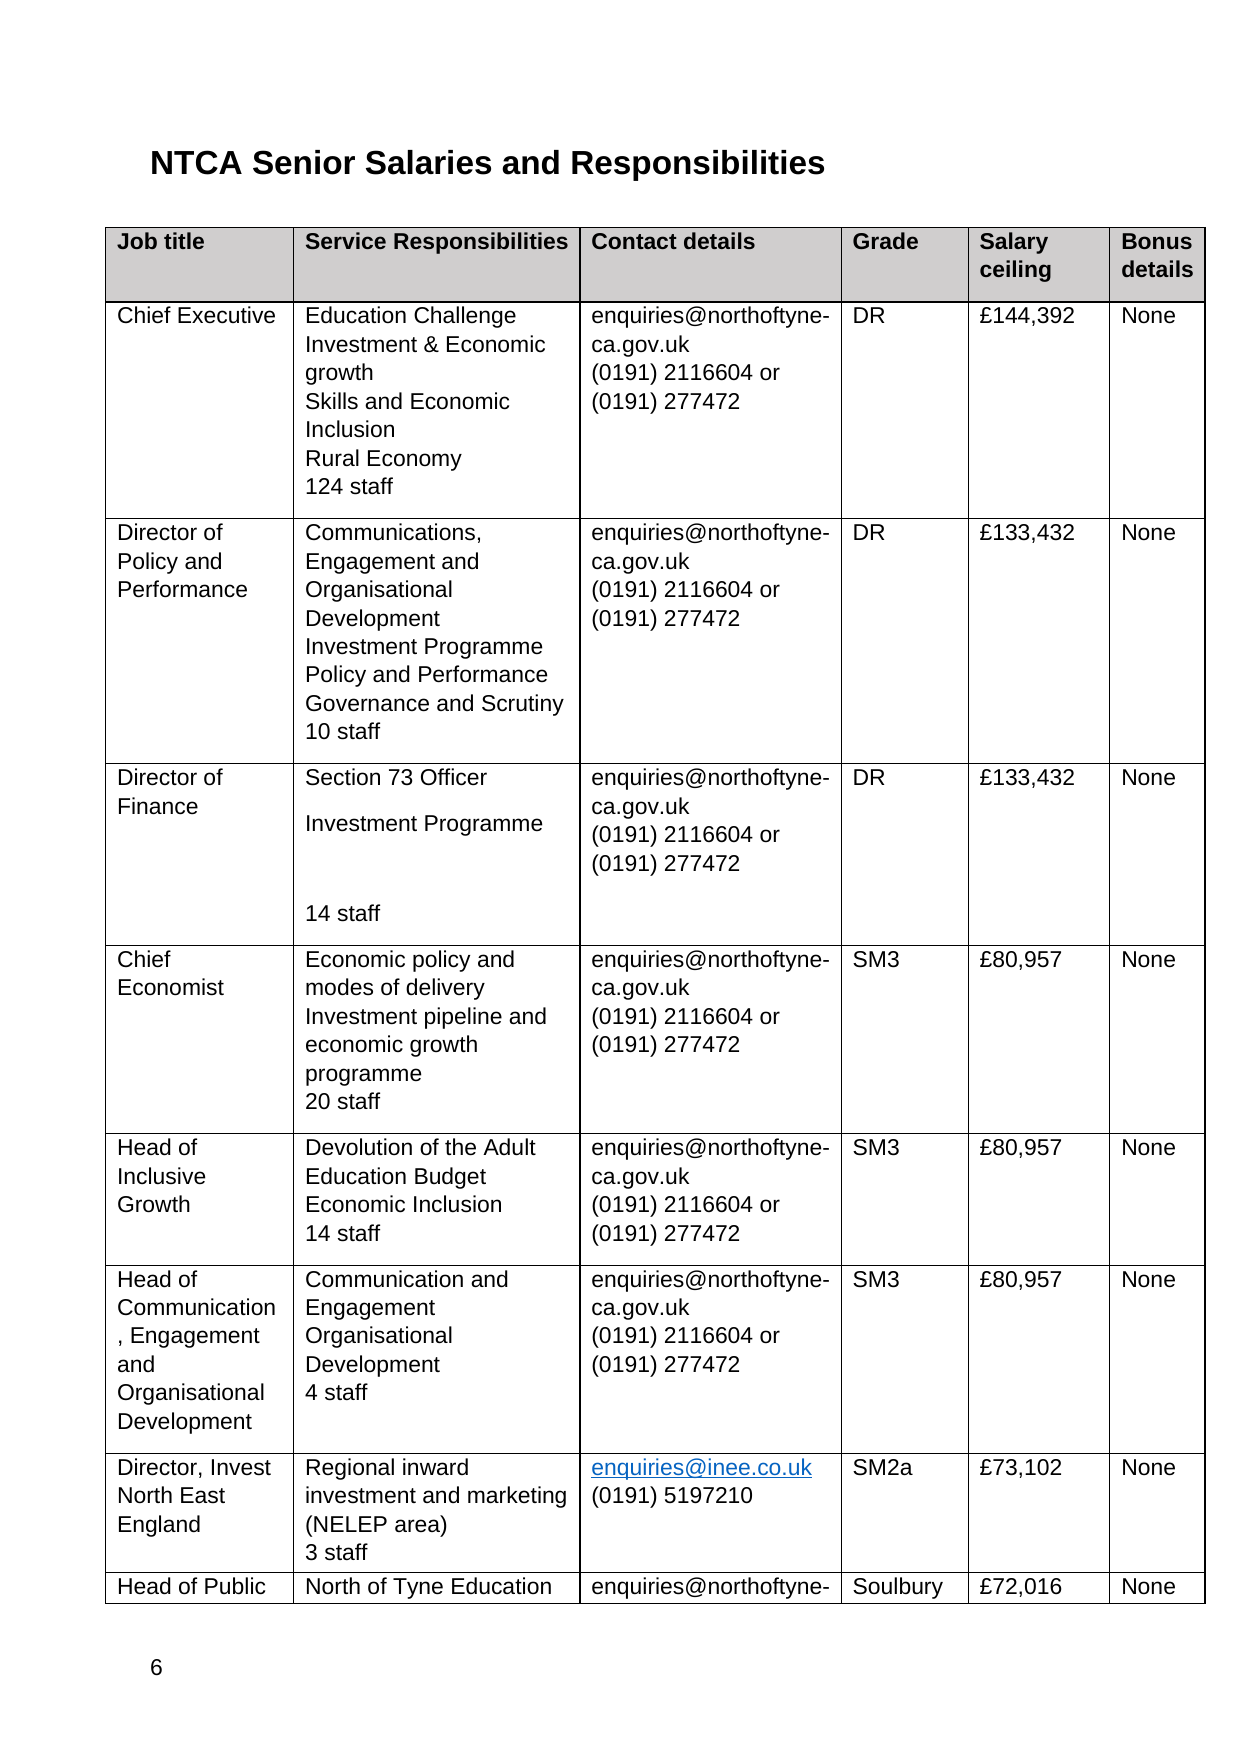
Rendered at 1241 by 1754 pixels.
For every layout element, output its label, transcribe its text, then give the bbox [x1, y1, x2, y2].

table_cell None [1110, 946, 1204, 1133]
table_cell DR [842, 764, 968, 945]
table_cell Head of Inclusive Growth [106, 1134, 293, 1264]
table_cell None [1110, 1454, 1204, 1572]
table_cell Regional inward investment and marketing (NELEP area) 3 staff [294, 1454, 579, 1572]
table_cell None [1110, 303, 1204, 518]
table_header Service Responsibilities [294, 228, 579, 301]
table_cell None [1110, 1266, 1204, 1453]
table_cell enquiries@northoftyne-ca.gov.uk (0191) 2116604 or (0191) 277472 [581, 1266, 841, 1453]
table_cell £80,957 [969, 1266, 1109, 1453]
table_cell DR [842, 519, 968, 763]
table_cell Head of Public Sector Improvement [106, 1573, 293, 1603]
table_header Job title [106, 228, 293, 301]
table_cell None [1110, 1134, 1204, 1264]
table_cell Communications, Engagement and Organisational Development Investment Programme Policy and Performance Governance and Scrutiny 10 staff [294, 519, 579, 763]
table_cell enquiries@northoftyne-ca.gov.uk (0191) 2116604 or (0191) 277472 [581, 764, 841, 945]
table_cell Director of Policy and Performance [106, 519, 293, 763]
table_cell £133,432 [969, 764, 1109, 945]
table_cell None [1110, 1573, 1204, 1603]
table_cell Director of Finance [106, 764, 293, 945]
table_cell None [1110, 519, 1204, 763]
table_cell £144,392 [969, 303, 1109, 518]
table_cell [294, 1573, 579, 1603]
subtitle NTCA Senior Salaries and Responsibilities [150, 143, 1090, 182]
table_cell £80,957 [969, 1134, 1109, 1264]
table_header Contact details [581, 228, 841, 301]
table_cell Devolution of the Adult Education Budget Economic Inclusion 14 staff [294, 1134, 579, 1264]
table_cell Communication and Engagement Organisational Development 4 staff [294, 1266, 579, 1453]
table_cell Head of Communication, Engagement and Organisational Development [106, 1266, 293, 1453]
table_cell SM3 [842, 1266, 968, 1453]
table_cell enquiries@northoftyne-ca.gov.uk (0191) 2116604 or (0191) 277472 [581, 946, 841, 1133]
table_cell Soulbury [842, 1573, 968, 1603]
table_cell enquiries@northoftyne-ca.gov.uk (0191) 2116604 or (0191) 277472 [581, 1134, 841, 1264]
table_cell DR [842, 303, 968, 518]
table_cell SM3 [842, 1134, 968, 1264]
table_cell enquiries@northoftyne-ca.gov.uk (0191) 2116604 or (0191) 277472 [581, 519, 841, 763]
table_cell Director, Invest North East England [106, 1454, 293, 1572]
table_cell £72,016 [969, 1573, 1109, 1603]
table_cell £133,432 [969, 519, 1109, 763]
table_cell Chief Executive [106, 303, 293, 518]
table_header Grade [842, 228, 968, 301]
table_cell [581, 1573, 841, 1603]
table_cell Economic policy and modes of delivery Investment pipeline and economic growth programme 20 staff [294, 946, 579, 1133]
table_cell £73,102 [969, 1454, 1109, 1572]
table_cell None [1110, 764, 1204, 945]
table_cell Chief Economist [106, 946, 293, 1133]
table_header Salary ceiling [969, 228, 1109, 301]
table_cell £80,957 [969, 946, 1109, 1133]
table_cell Education Challenge Investment & Economic growth Skills and Economic Inclusion Rural Economy 124 staff [294, 303, 579, 518]
table_cell Section 73 Officer Investment Programme 14 staff [294, 764, 579, 945]
table_cell SM2a [842, 1454, 968, 1572]
table_header Bonus details [1110, 228, 1204, 301]
table_cell enquiries@northoftyne-ca.gov.uk (0191) 2116604 or (0191) 277472 [581, 303, 841, 518]
table_cell enquiries@inee.co.uk (0191) 5197210 [581, 1454, 841, 1572]
table_cell SM3 [842, 946, 968, 1133]
